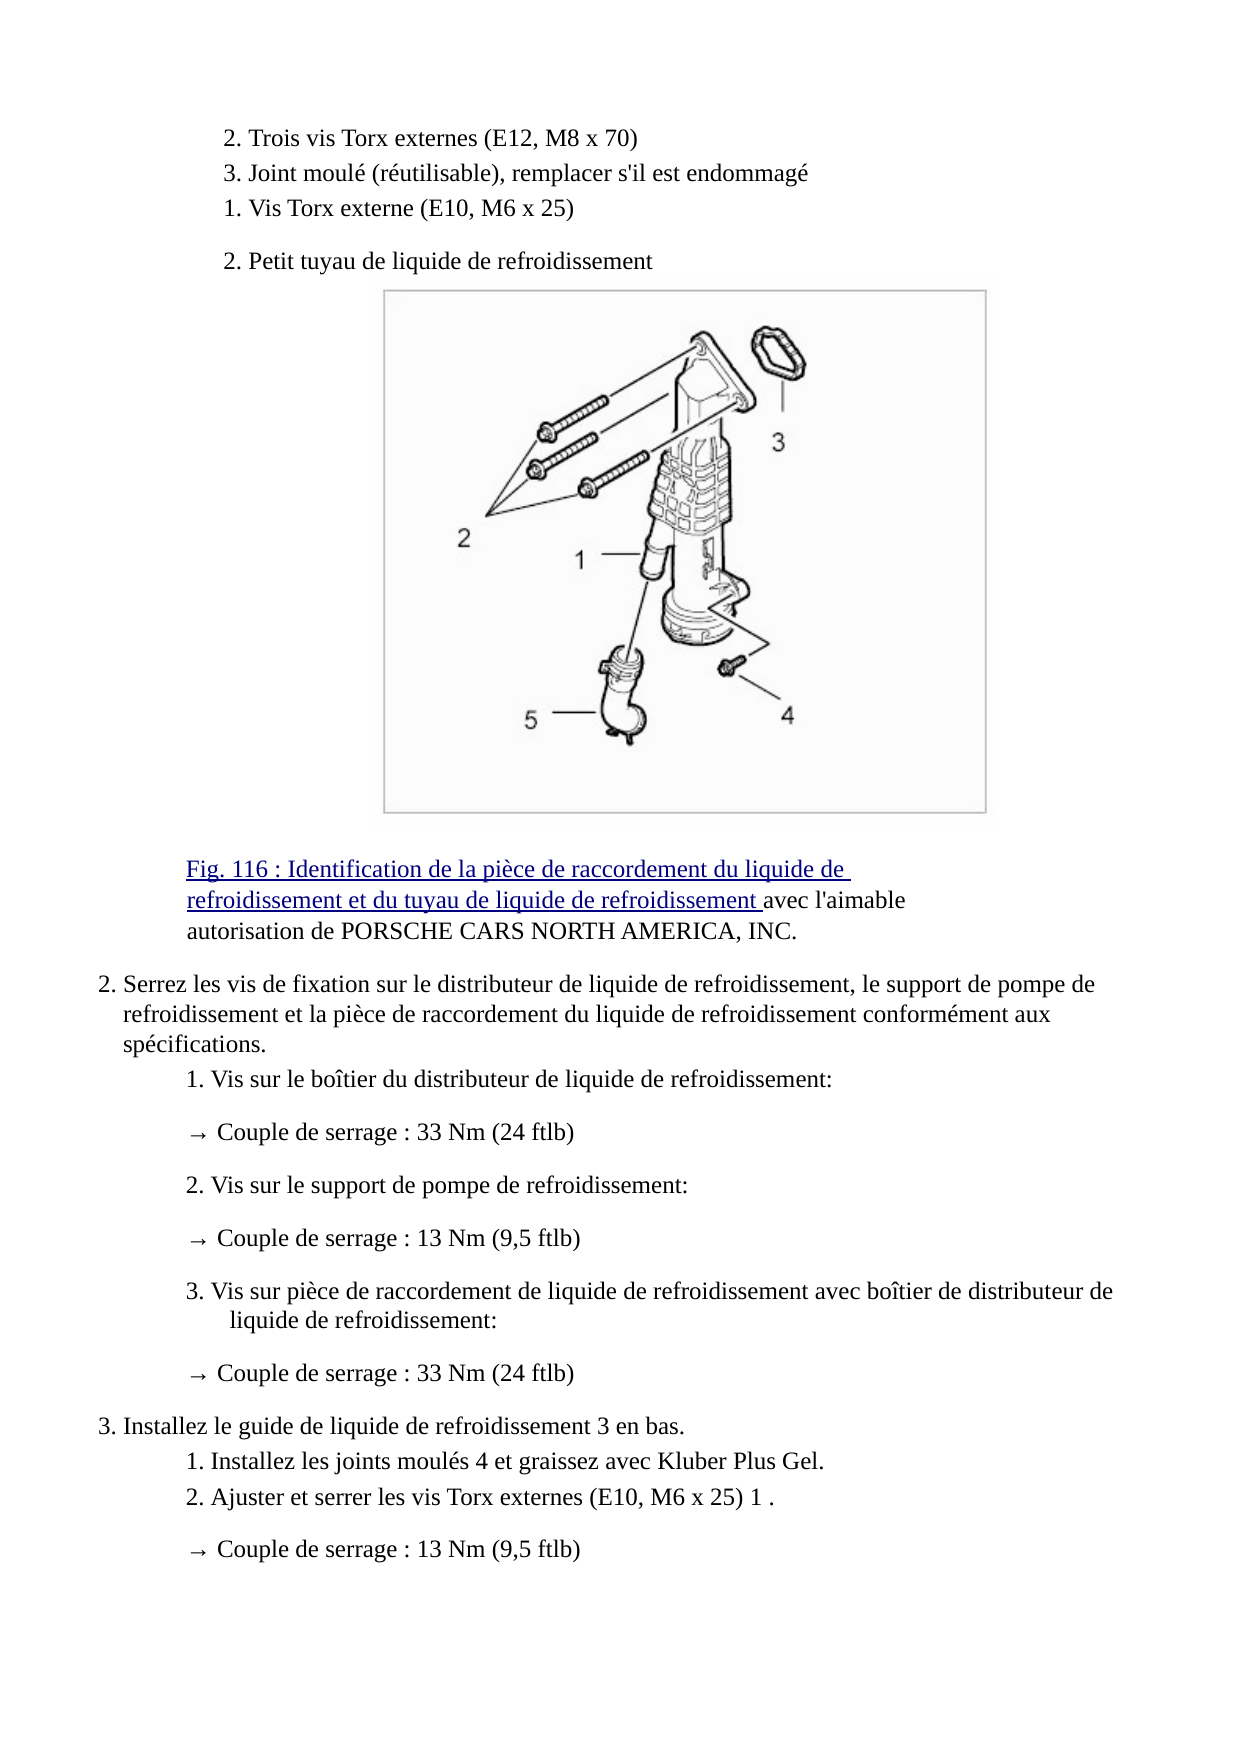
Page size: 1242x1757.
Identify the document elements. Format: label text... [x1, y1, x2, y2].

list Petit tuyau de liquide de refroidissement [223, 246, 1181, 275]
list Joint moulé (réutilisable), remplacer s'il est endommagé [223, 158, 1181, 187]
text → Couple de serrage : 13 Nm (9,5 ftlb) [186, 1223, 1181, 1252]
list Installez le guide de liquide de refroidissement 3 en bas. [98, 1411, 1181, 1440]
list Installez les joints moulés 4 et graissez avec Kluber Plus Gel. [186, 1446, 1181, 1475]
list Vis sur le support de pompe de refroidissement: [186, 1170, 1181, 1199]
list Ajuster et serrer les vis Torx externes (E10, M6 x 25) 1 . [186, 1482, 1181, 1510]
text Fig. 116 : Identification de la pièce de raccordement du liquide de refroidissement et du tuyau de liquide de refroidissement avec l'aimable autorisation de PORSCHE CARS NORTH AMERICA, INC. [186, 854, 983, 945]
picture [368, 276, 1001, 828]
text → Couple de serrage : 13 Nm (9,5 ftlb) [186, 1534, 1181, 1563]
text → Couple de serrage : 33 Nm (24 ftlb) [186, 1117, 1181, 1146]
list Trois vis Torx externes (E12, M8 x 70) [223, 123, 1181, 151]
list Vis sur pièce de raccordement de liquide de refroidissement avec boîtier de distributeur de liquide de refroidissement: [186, 1276, 1181, 1334]
text → Couple de serrage : 33 Nm (24 ftlb) [186, 1358, 1181, 1387]
list Serrez les vis de fixation sur le distributeur de liquide de refroidissement, le support de pompe de refroidissement et la pièce de raccordement du liquide de refroidissement conformément aux spécifications. [98, 969, 1181, 1057]
list Vis Torx externe (E10, M6 x 25) [223, 193, 1181, 222]
list Vis sur le boîtier du distributeur de liquide de refroidissement: [186, 1064, 1181, 1093]
